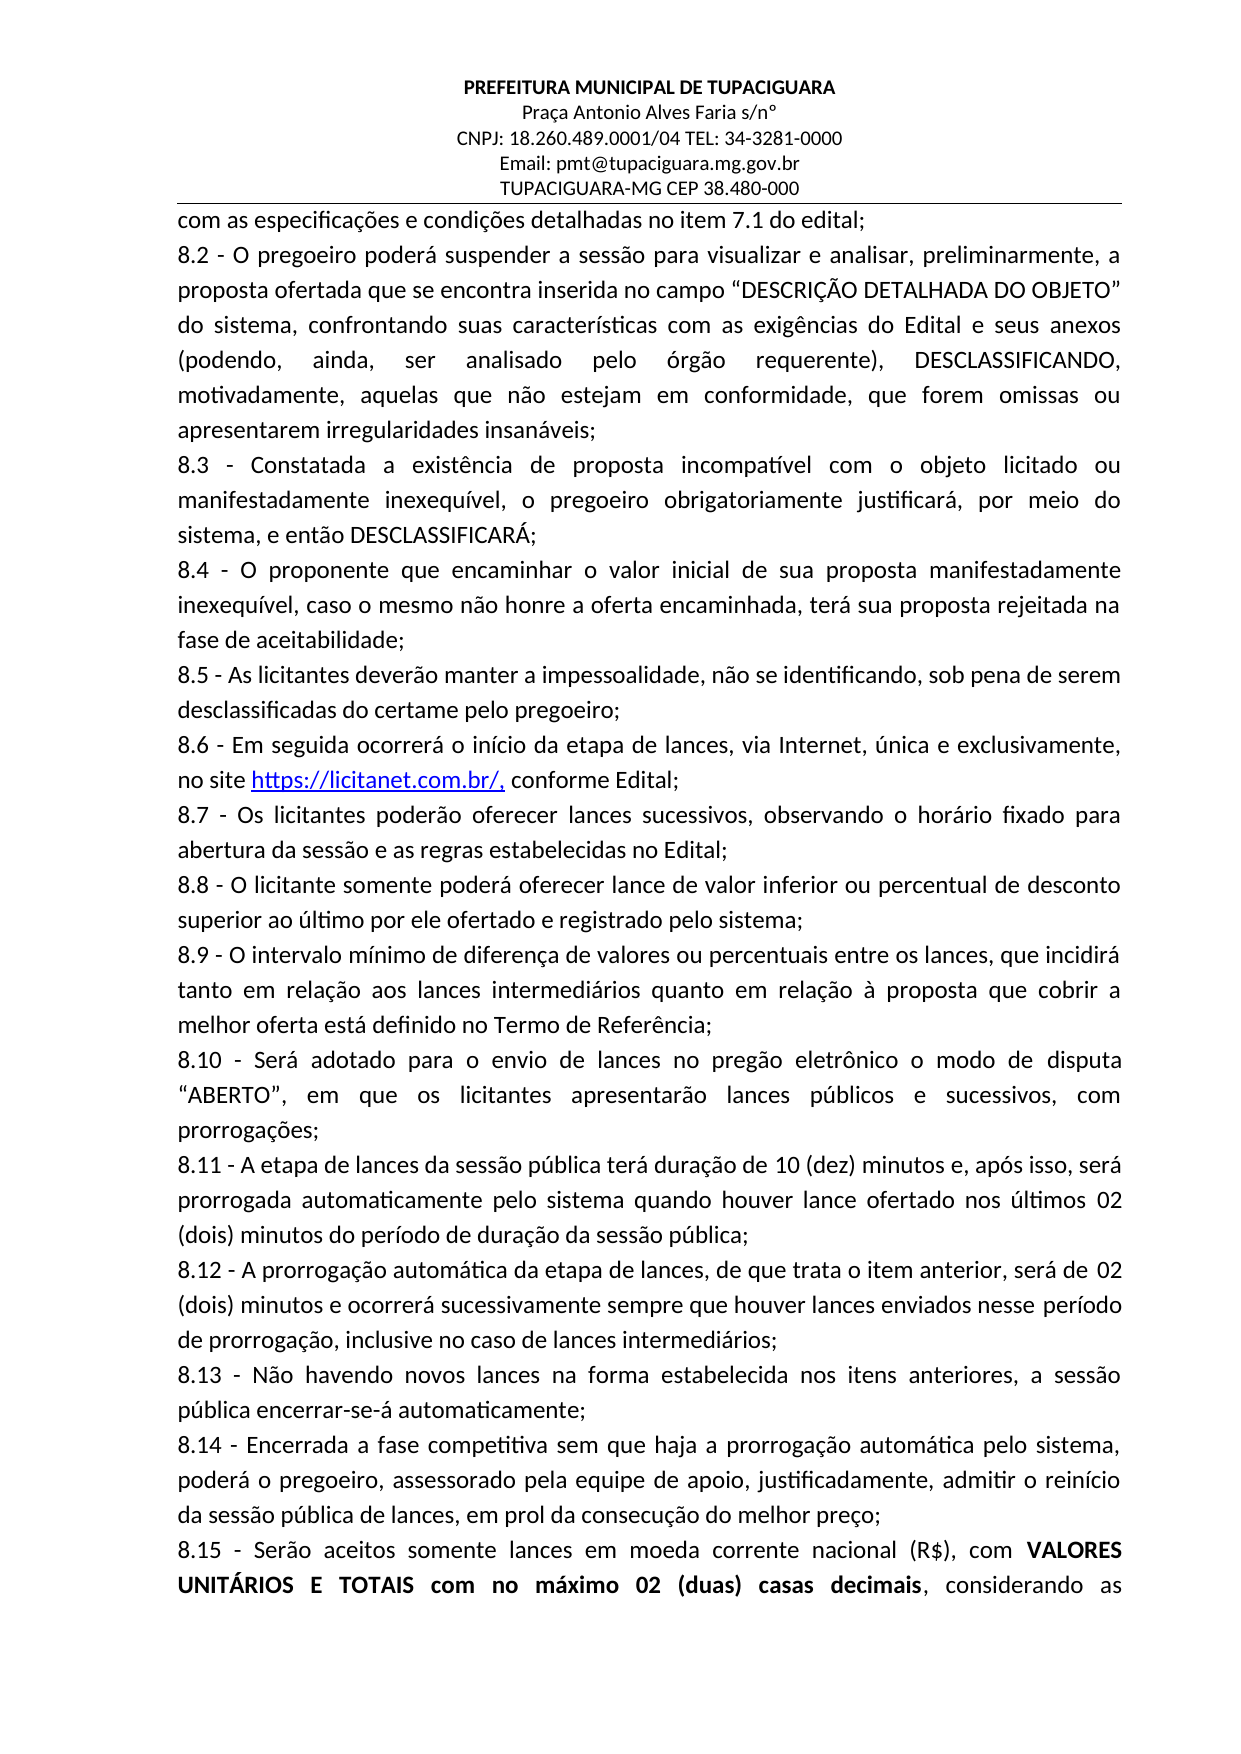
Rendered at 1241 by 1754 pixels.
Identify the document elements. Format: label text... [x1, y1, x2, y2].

text 8.13 - Não havendo novos lances na forma estabelecida nos itens anteriores, a sessão pública encerrar-se-á automaticamente; [177, 1359, 1122, 1424]
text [177, 1534, 1122, 1599]
text 8.9 - O intervalo mínimo de diferença de valores ou percentuais entre os lances, que incidirá tanto em relação aos lances intermediários quanto em relação à proposta que cobrir a melhor oferta está definido no Termo de Referência; [177, 939, 1122, 1039]
text 8.12 - A prorrogação automática da etapa de lances, de que trata o item anterior, será de 02 (dois) minutos e ocorrerá sucessivamente sempre que houver lances enviados nesse período de prorrogação, inclusive no caso de lances intermediários; [177, 1254, 1122, 1354]
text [177, 204, 1122, 234]
text 8.3 - Constatada a existência de proposta incompatível com o objeto licitado ou manifestadamente inexequível, o pregoeiro obrigatoriamente justificará, por meio do sistema, e então DESCLASSIFICARÁ; [177, 449, 1122, 549]
text 8.5 - As licitantes deverão manter a impessoalidade, não se identificando, sob pena de serem desclassificadas do certame pelo pregoeiro; [177, 659, 1122, 724]
text 8.11 - A etapa de lances da sessão pública terá duração de 10 (dez) minutos e, após isso, será prorrogada automaticamente pelo sistema quando houver lance ofertado nos últimos 02 (dois) minutos do período de duração da sessão pública; [177, 1149, 1122, 1249]
text 8.6 - Em seguida ocorrerá o início da etapa de lances, via Internet, única e exclusivamente, no site https://licitanet.com.br/, conforme Edital; [177, 729, 1122, 794]
text 8.4 - O proponente que encaminhar o valor inicial de sua proposta manifestadamente inexequível, caso o mesmo não honre a oferta encaminhada, terá sua proposta rejeitada na fase de aceitabilidade; [177, 554, 1122, 654]
text 8.8 - O licitante somente poderá oferecer lance de valor inferior ou percentual de desconto superior ao último por ele ofertado e registrado pelo sistema; [177, 869, 1122, 934]
text 8.7 - Os licitantes poderão oferecer lances sucessivos, observando o horário fixado para abertura da sessão e as regras estabelecidas no Edital; [177, 799, 1122, 864]
text 8.14 - Encerrada a fase competitiva sem que haja a prorrogação automática pelo sistema, poderá o pregoeiro, assessorado pela equipe de apoio, justificadamente, admitir o reinício da sessão pública de lances, em prol da consecução do melhor preço; [177, 1429, 1122, 1529]
text 8.2 - O pregoeiro poderá suspender a sessão para visualizar e analisar, preliminarmente, a proposta ofertada que se encontra inserida no campo “DESCRIÇÃO DETALHADA DO OBJETO” do sistema, confrontando suas características com as exigências do Edital e seus anexos (podendo, ainda, ser analisado pelo órgão requerente), DESCLASSIFICANDO, motivadamente, aquelas que não estejam em conformidade, que forem omissas ou apresentarem irregularidades insanáveis; [177, 239, 1122, 444]
text 8.10 - Será adotado para o envio de lances no pregão eletrônico o modo de disputa “ABERTO”, em que os licitantes apresentarão lances públicos e sucessivos, com prorrogações; [177, 1044, 1122, 1144]
